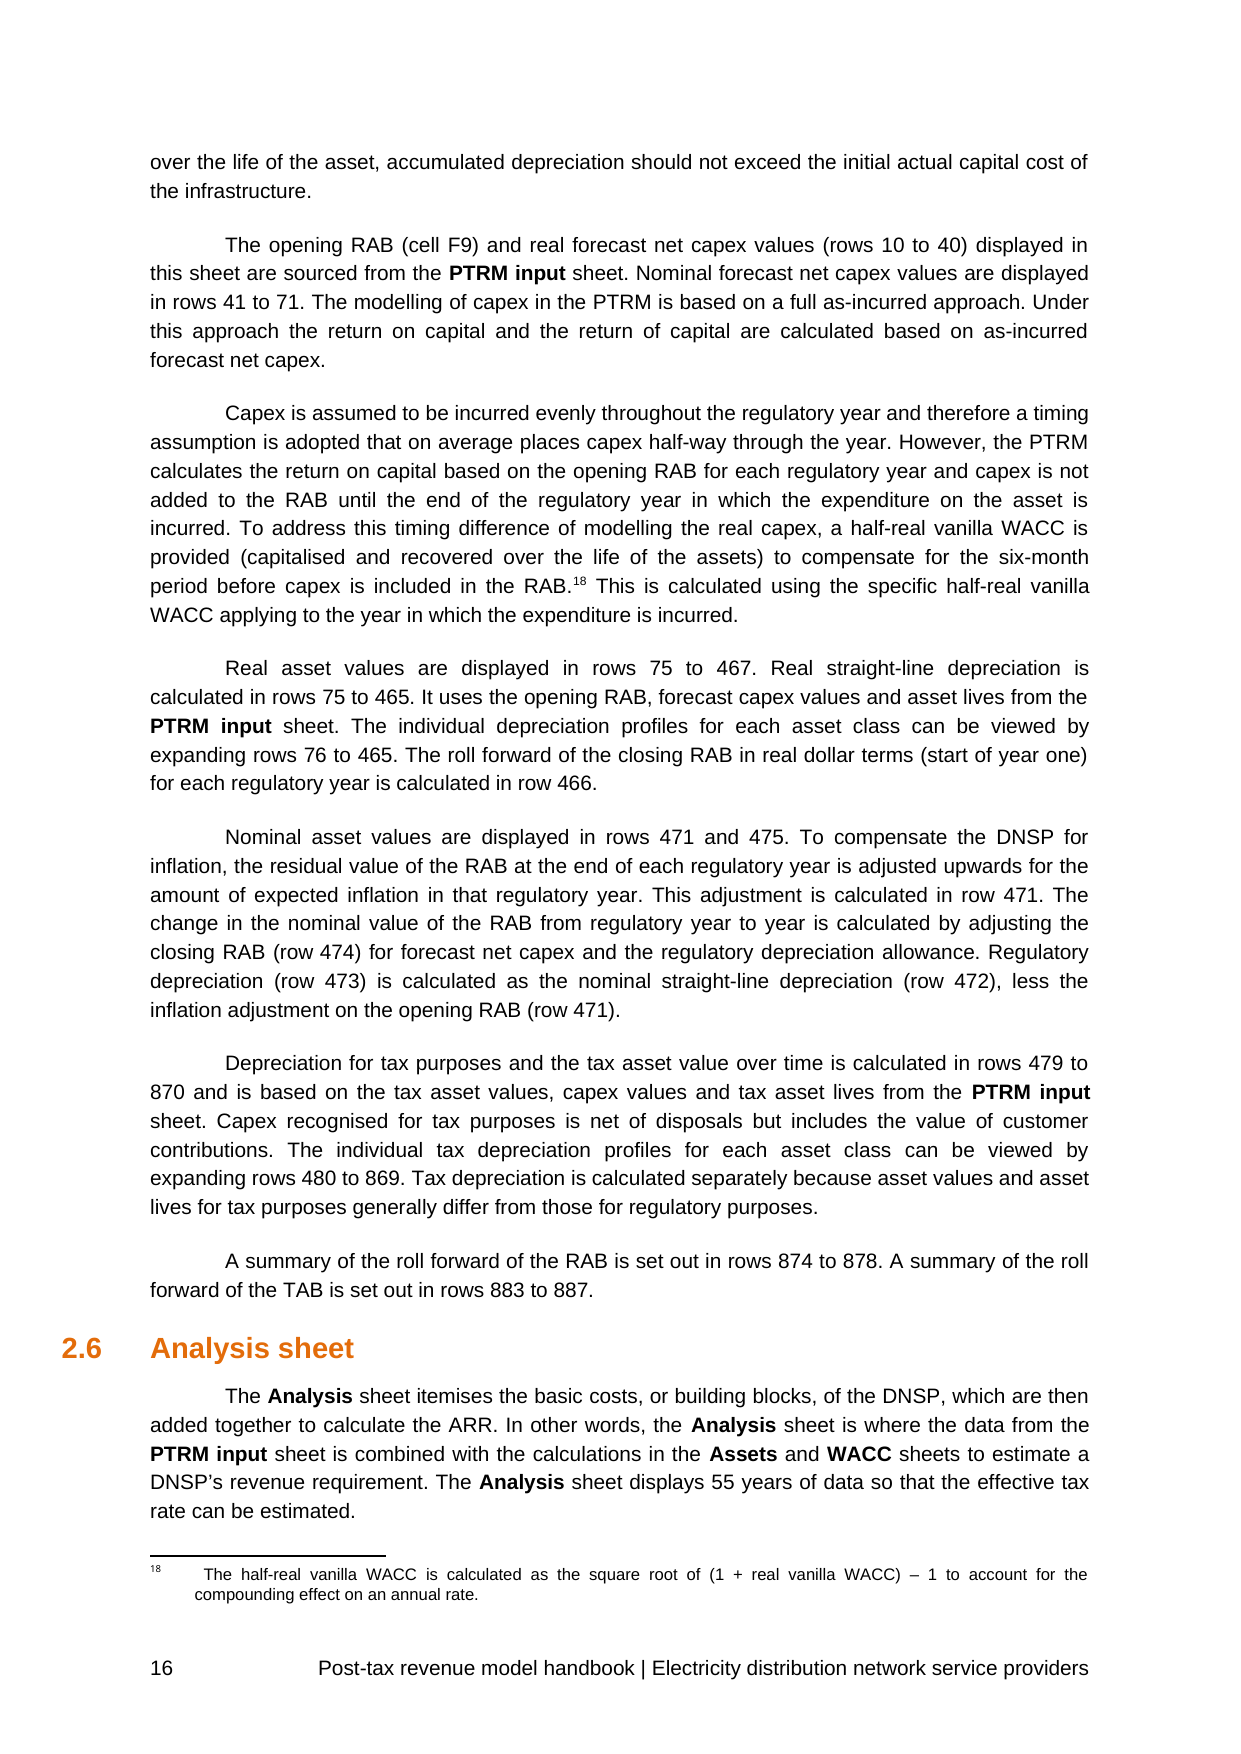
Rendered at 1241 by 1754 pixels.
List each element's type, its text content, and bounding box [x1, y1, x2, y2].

list Nominal asset values are displayed in rows 471 and 475. To compensate the DNSP for inflation, the residual value of the RAB at the end of each regulatory year is adjusted upwards for the amount of expected inflation in that regulatory year. This adjustment is calculated in row 471. The change in the nominal value of the RAB from regulatory year to year is calculated by adjusting the closing RAB (row 474) for forecast net capex and the regulatory depreciation allowance. Regulatory depreciation (row 473) is calculated as the nominal straight-line depreciation (row 472), less the inflation adjustment on the opening RAB (row 471). [150, 825, 1090, 1021]
list The opening RAB (cell F9) and real forecast net capex values (rows 10 to 40) displayed in this sheet are sourced from the PTRM input sheet. Nominal forecast net capex values are displayed in rows 41 to 71. The modelling of capex in the PTRM is based on a full as-incurred approach. Under this approach the return on capital and the return of capital are calculated based on as-incurred forecast net capex. [150, 232, 1090, 371]
subtitle Analysis sheet [61, 1331, 1090, 1365]
list Depreciation for tax purposes and the tax asset value over time is calculated in rows 479 to 870 and is based on the tax asset values, capex values and tax asset lives from the PTRM input sheet. Capex recognised for tax purposes is net of disposals but includes the value of customer contributions. The individual tax depreciation profiles for each asset class can be viewed by expanding rows 480 to 869. Tax depreciation is calculated separately because asset values and asset lives for tax purposes generally differ from those for regulatory purposes. [150, 1051, 1090, 1219]
list A summary of the roll forward of the RAB is set out in rows 874 to 878. A summary of the roll forward of the TAB is set out in rows 883 to 887. [150, 1249, 1090, 1301]
list Capex is assumed to be incurred evenly throughout the regulatory year and therefore a timing assumption is adopted that on average places capex half-way through the year. However, the PTRM calculates the return on capital based on the opening RAB for each regulatory year and capex is not added to the RAB until the end of the regulatory year in which the expenditure on the asset is incurred. To address this timing difference of modelling the real capex, a half-real vanilla WACC is provided (capitalised and recovered over the life of the assets) to compensate for the six-month period before capex is included in the RAB. This is calculated using the specific half-real vanilla WACC applying to the year in which the expenditure is incurred. [150, 401, 1090, 626]
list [150, 150, 1090, 203]
list Real asset values are displayed in rows 75 to 467. Real straight-line depreciation is calculated in rows 75 to 465. It uses the opening RAB, forecast capex values and asset lives from the PTRM input sheet. The individual depreciation profiles for each asset class can be viewed by expanding rows 76 to 465. The roll forward of the closing RAB in real dollar terms (start of year one) for each regulatory year is calculated in row 466. [150, 656, 1090, 795]
list The Analysis sheet itemises the basic costs, or building blocks, of the DNSP, which are then added together to calculate the ARR. In other words, the Analysis sheet is where the data from the PTRM input sheet is combined with the calculations in the Assets and WACC sheets to estimate a DNSP’s revenue requirement. The Analysis sheet displays 55 years of data so that the effective tax rate can be estimated. [150, 1384, 1090, 1523]
